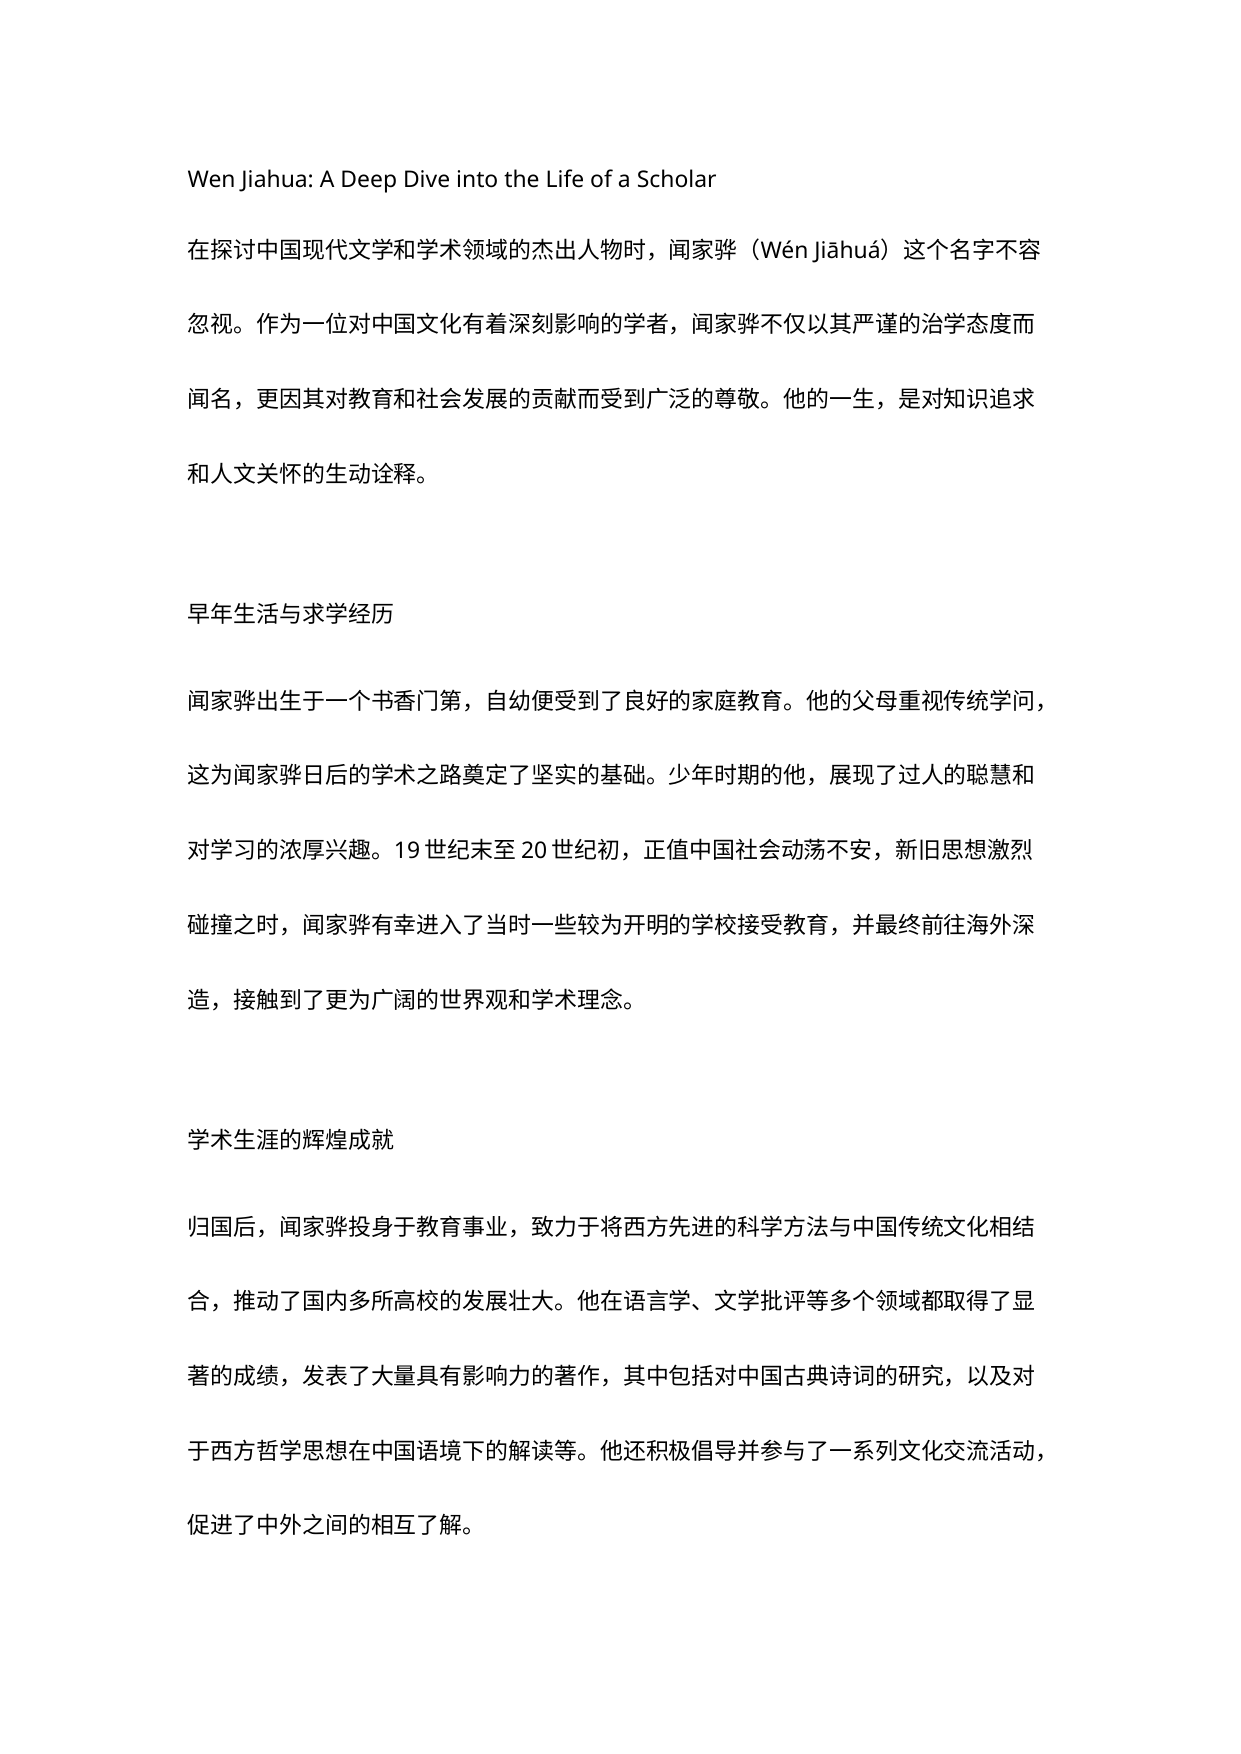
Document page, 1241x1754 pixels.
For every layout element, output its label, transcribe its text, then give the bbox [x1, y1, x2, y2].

text 学术生涯的辉煌成就 [187, 1106, 1053, 1171]
text 在探讨中国现代文学和学术领域的杰出人物时，闻家骅（Wén Jiāhuá）这个名字不容忽视。作为一位对中国文化有着深刻影响的学者，闻家骅不仅以其严谨的治学态度而闻名，更因其对教育和社会发展的贡献而受到广泛的尊敬。他的一生，是对知识追求和人文关怀的生动诠释。 [187, 216, 1053, 505]
text 早年生活与求学经历 [187, 580, 1053, 645]
text Wen Jiahua: A Deep Dive into the Life of a Scholar [187, 162, 1053, 194]
text 闻家骅出生于一个书香门第，自幼便受到了良好的家庭教育。他的父母重视传统学问，这为闻家骅日后的学术之路奠定了坚实的基础。少年时期的他，展现了过人的聪慧和对学习的浓厚兴趣。19世纪末至20世纪初，正值中国社会动荡不安，新旧思想激烈碰撞之时，闻家骅有幸进入了当时一些较为开明的学校接受教育，并最终前往海外深造，接触到了更为广阔的世界观和学术理念。 [187, 667, 1053, 1031]
text 归国后，闻家骅投身于教育事业，致力于将西方先进的科学方法与中国传统文化相结合，推动了国内多所高校的发展壮大。他在语言学、文学批评等多个领域都取得了显著的成绩，发表了大量具有影响力的著作，其中包括对中国古典诗词的研究，以及对于西方哲学思想在中国语境下的解读等。他还积极倡导并参与了一系列文化交流活动，促进了中外之间的相互了解。 [187, 1193, 1053, 1556]
